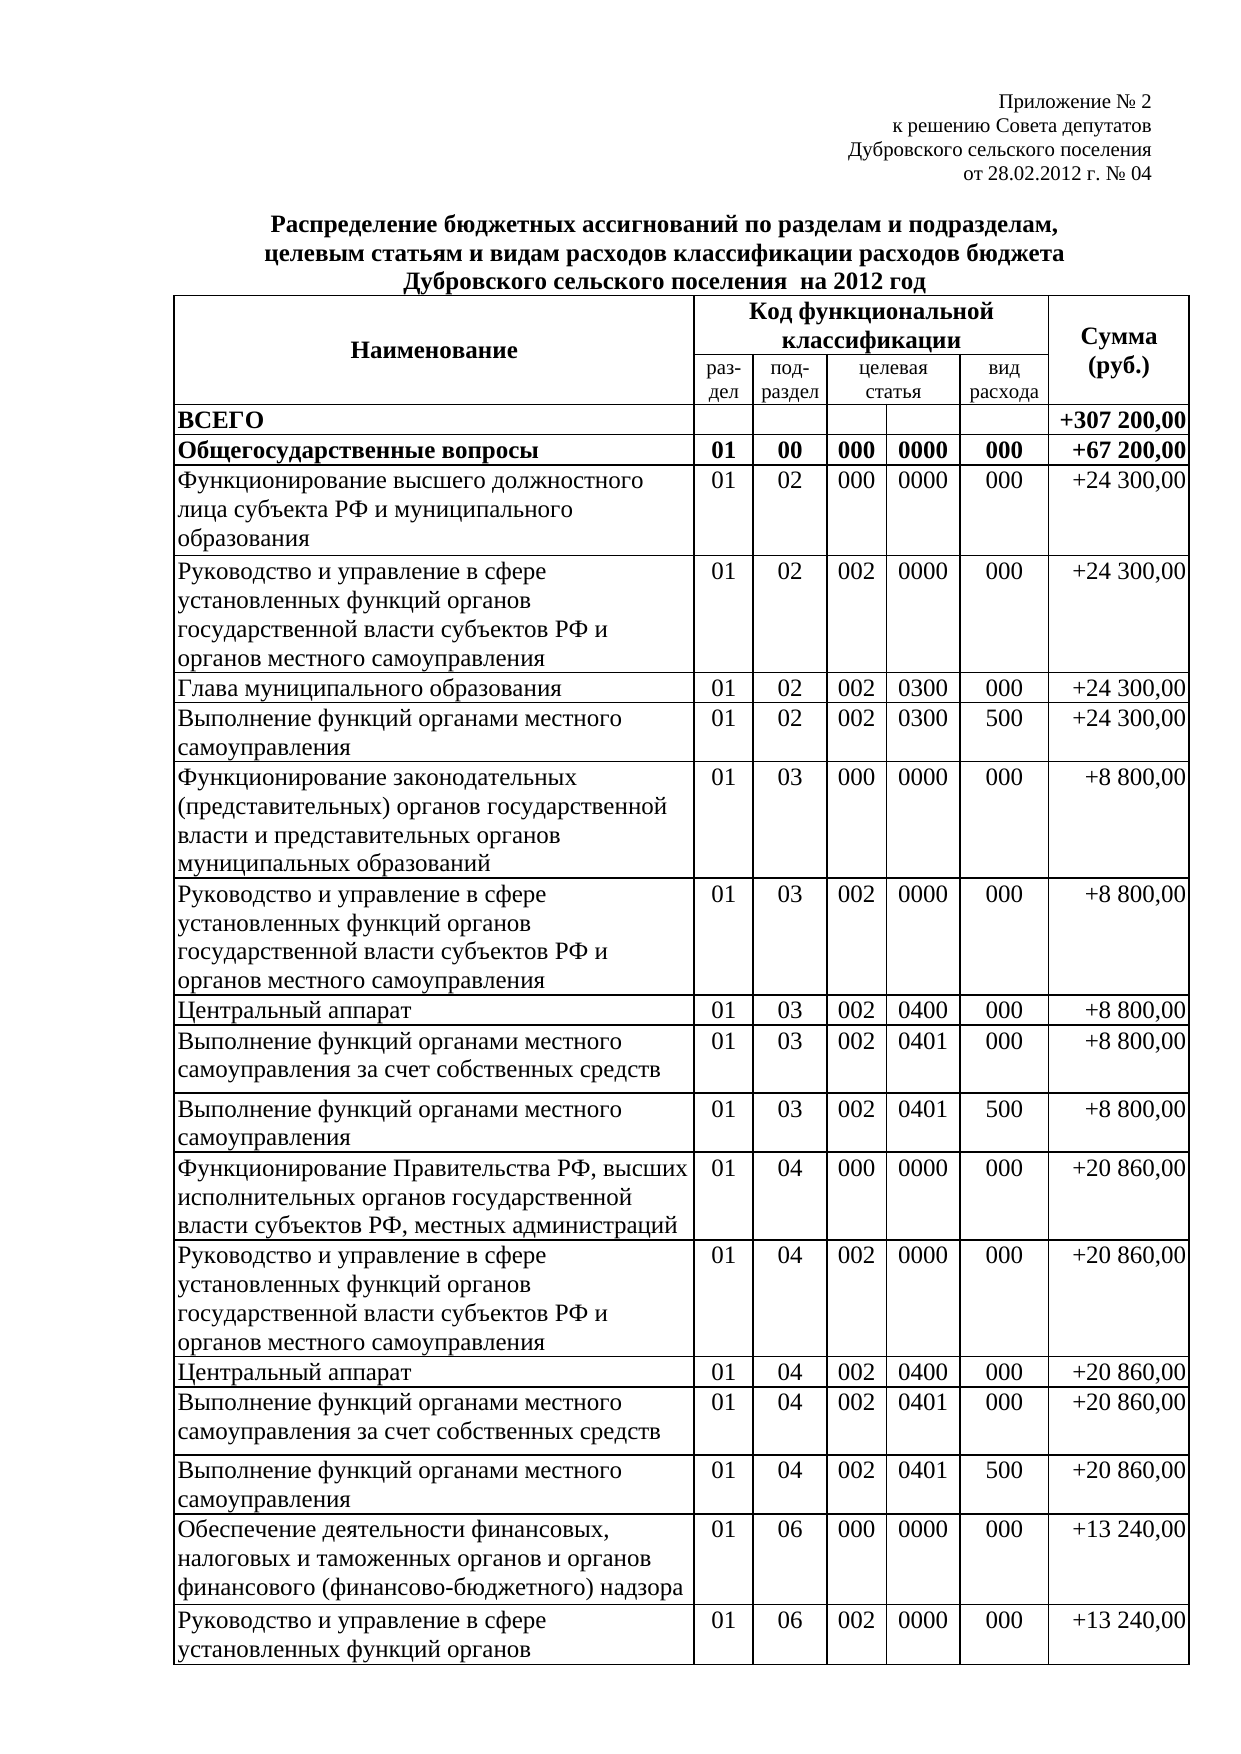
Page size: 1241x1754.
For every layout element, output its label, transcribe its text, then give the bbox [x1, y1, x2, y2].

table_cell 000 [961, 1153, 1048, 1239]
table_cell 01 [695, 996, 752, 1024]
table_cell 002 [828, 1094, 886, 1151]
table_cell +20 860,00 [1049, 1153, 1188, 1239]
table_cell 0400 [887, 1357, 959, 1386]
table_cell 002 [828, 673, 886, 702]
table_cell 0000 [887, 1515, 959, 1604]
table_cell 002 [828, 996, 886, 1024]
table_cell 01 [695, 1241, 752, 1356]
table_cell 0000 [887, 466, 959, 555]
table_cell 000 [961, 996, 1048, 1024]
table_cell +13 240,00 [1049, 1515, 1188, 1604]
table_cell 0000 [887, 435, 959, 464]
table_cell 002 [828, 703, 886, 761]
table_cell 0400 [887, 996, 959, 1024]
table_cell 000 [828, 1153, 886, 1239]
table_cell Функционирование высшего должностного лица субъекта РФ и муниципального образования [175, 466, 693, 555]
table_cell 06 [754, 1515, 826, 1604]
table_cell 01 [695, 1026, 752, 1092]
table_cell [695, 405, 752, 434]
table_cell +8 800,00 [1049, 1094, 1188, 1151]
table_cell 03 [754, 996, 826, 1024]
table_cell 02 [754, 703, 826, 761]
table_cell +20 860,00 [1049, 1357, 1188, 1386]
table_cell 002 [828, 879, 886, 994]
table_cell 500 [961, 1094, 1048, 1151]
table_cell 02 [754, 673, 826, 702]
table_cell Глава муниципального образования [175, 673, 693, 702]
table_cell Руководство и управление в сфере установленных функций органов государственной власти субъектов РФ и органов местного самоуправления [175, 556, 693, 671]
table_cell 0000 [887, 1605, 959, 1664]
table_cell 000 [961, 762, 1048, 877]
table_cell 002 [828, 1456, 886, 1513]
table_cell 04 [754, 1357, 826, 1386]
table_cell 01 [695, 673, 752, 702]
table_cell +20 860,00 [1049, 1388, 1188, 1454]
table_cell 04 [754, 1241, 826, 1356]
table_cell 0000 [887, 1241, 959, 1356]
table_cell 002 [828, 1605, 886, 1664]
table_cell 01 [695, 435, 752, 464]
table_cell +8 800,00 [1049, 1026, 1188, 1092]
table_cell 02 [754, 466, 826, 555]
table_cell 002 [828, 1241, 886, 1356]
table_cell Общегосударственные вопросы [175, 435, 693, 464]
table_cell 000 [961, 879, 1048, 994]
table_cell 04 [754, 1388, 826, 1454]
table_cell Руководство и управление в сфере установленных функций органов государственной власти субъектов РФ и органов местного самоуправления [175, 1241, 693, 1356]
table_cell 0401 [887, 1094, 959, 1151]
table_cell 500 [961, 1456, 1048, 1513]
text целевым статьям и видам расходов классификации расходов бюджета [177, 238, 1152, 266]
table_cell 000 [828, 762, 886, 877]
table_cell 0300 [887, 703, 959, 761]
table_cell 0401 [887, 1388, 959, 1454]
table_cell 01 [695, 1357, 752, 1386]
table_cell 01 [695, 703, 752, 761]
table_cell 03 [754, 879, 826, 994]
table_cell 000 [961, 1026, 1048, 1092]
table_cell 000 [961, 1515, 1048, 1604]
table_cell [828, 405, 886, 434]
table_cell 0000 [887, 556, 959, 671]
table_cell Функционирование законодательных (представительных) органов государственной власти и представительных органов муниципальных образований [175, 762, 693, 877]
table_cell [887, 405, 959, 434]
table_cell 000 [961, 1388, 1048, 1454]
table_cell 01 [695, 1515, 752, 1604]
text Дубровского сельского поселения [758, 137, 1152, 161]
table_cell 000 [961, 1241, 1048, 1356]
table_cell вид расхода [961, 355, 1048, 403]
table_cell Центральный аппарат [175, 1357, 693, 1386]
table_cell [961, 405, 1048, 434]
table_cell 000 [961, 556, 1048, 671]
table_cell 01 [695, 466, 752, 555]
text Приложение № 2 [758, 89, 1152, 113]
table_cell 002 [828, 556, 886, 671]
table_cell 002 [828, 1388, 886, 1454]
table_cell 0401 [887, 1456, 959, 1513]
table_cell 000 [961, 673, 1048, 702]
table_cell +24 300,00 [1049, 466, 1188, 555]
table_cell Выполнение функций органами местного самоуправления [175, 703, 693, 761]
table_cell +8 800,00 [1049, 996, 1188, 1024]
table_cell 0000 [887, 762, 959, 877]
table_cell 000 [828, 435, 886, 464]
table_cell 03 [754, 762, 826, 877]
table_cell Выполнение функций органами местного самоуправления [175, 1456, 693, 1513]
table_cell +8 800,00 [1049, 879, 1188, 994]
text Распределение бюджетных ассигнований по разделам и подразделам, [177, 209, 1152, 238]
table_cell +24 300,00 [1049, 703, 1188, 761]
table_cell 002 [828, 1026, 886, 1092]
table_cell 01 [695, 1094, 752, 1151]
table_cell 03 [754, 1094, 826, 1151]
table_header Сумма (руб.) [1049, 296, 1188, 403]
table_cell 000 [828, 466, 886, 555]
table_cell 0000 [887, 879, 959, 994]
table_cell 01 [695, 1153, 752, 1239]
table_cell 01 [695, 1605, 752, 1664]
text от 28.02.2012 г. № 04 [758, 161, 1152, 185]
table_cell ВСЕГО [175, 405, 693, 434]
table_cell Руководство и управление в сфере установленных функций органов государственной власти субъектов РФ и органов местного самоуправления [175, 879, 693, 994]
table_cell +20 860,00 [1049, 1456, 1188, 1513]
table_cell +24 300,00 [1049, 673, 1188, 702]
table_cell 01 [695, 556, 752, 671]
text к решению Совета депутатов [758, 113, 1152, 137]
table_cell Обеспечение деятельности финансовых, налоговых и таможенных органов и органов финансового (финансово-бюджетного) надзора [175, 1515, 693, 1604]
table_cell 03 [754, 1026, 826, 1092]
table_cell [175, 1605, 693, 1664]
table_cell +307 200,00 [1049, 405, 1188, 434]
table_cell 01 [695, 762, 752, 877]
table_cell 01 [695, 1388, 752, 1454]
table_cell 000 [961, 435, 1048, 464]
table_cell 0401 [887, 1026, 959, 1092]
table_cell раз-дел [695, 355, 752, 403]
table_cell +20 860,00 [1049, 1241, 1188, 1356]
table_cell под-раздел [754, 355, 826, 403]
table_cell Функционирование Правительства РФ, высших исполнительных органов государственной власти субъектов РФ, местных администраций [175, 1153, 693, 1239]
table_cell Центральный аппарат [175, 996, 693, 1024]
table_header Наименование [175, 296, 693, 403]
table_cell 002 [828, 1357, 886, 1386]
table_cell Выполнение функций органами местного самоуправления за счет собственных средств [175, 1026, 693, 1092]
table_cell 000 [961, 1357, 1048, 1386]
table_header Код функциональной классификации [695, 296, 1048, 354]
table_cell 04 [754, 1456, 826, 1513]
table_cell 00 [754, 435, 826, 464]
table_cell целевая статья [828, 355, 959, 403]
table_cell 0000 [887, 1153, 959, 1239]
table_cell +8 800,00 [1049, 762, 1188, 877]
table_cell 000 [961, 466, 1048, 555]
table_cell 0300 [887, 673, 959, 702]
text Дубровского сельского поселения на 2012 год [177, 266, 1152, 295]
table_cell 04 [754, 1153, 826, 1239]
table_cell Выполнение функций органами местного самоуправления [175, 1094, 693, 1151]
table_cell [754, 405, 826, 434]
table_cell +13 240,00 [1049, 1605, 1188, 1664]
table_cell 01 [695, 1456, 752, 1513]
table_cell +67 200,00 [1049, 435, 1188, 464]
table_cell 06 [754, 1605, 826, 1664]
table_cell 500 [961, 703, 1048, 761]
table_cell +24 300,00 [1049, 556, 1188, 671]
table_cell 01 [695, 879, 752, 994]
table_cell 02 [754, 556, 826, 671]
table_cell 000 [828, 1515, 886, 1604]
table_cell 000 [961, 1605, 1048, 1664]
table_cell Выполнение функций органами местного самоуправления за счет собственных средств [175, 1388, 693, 1454]
